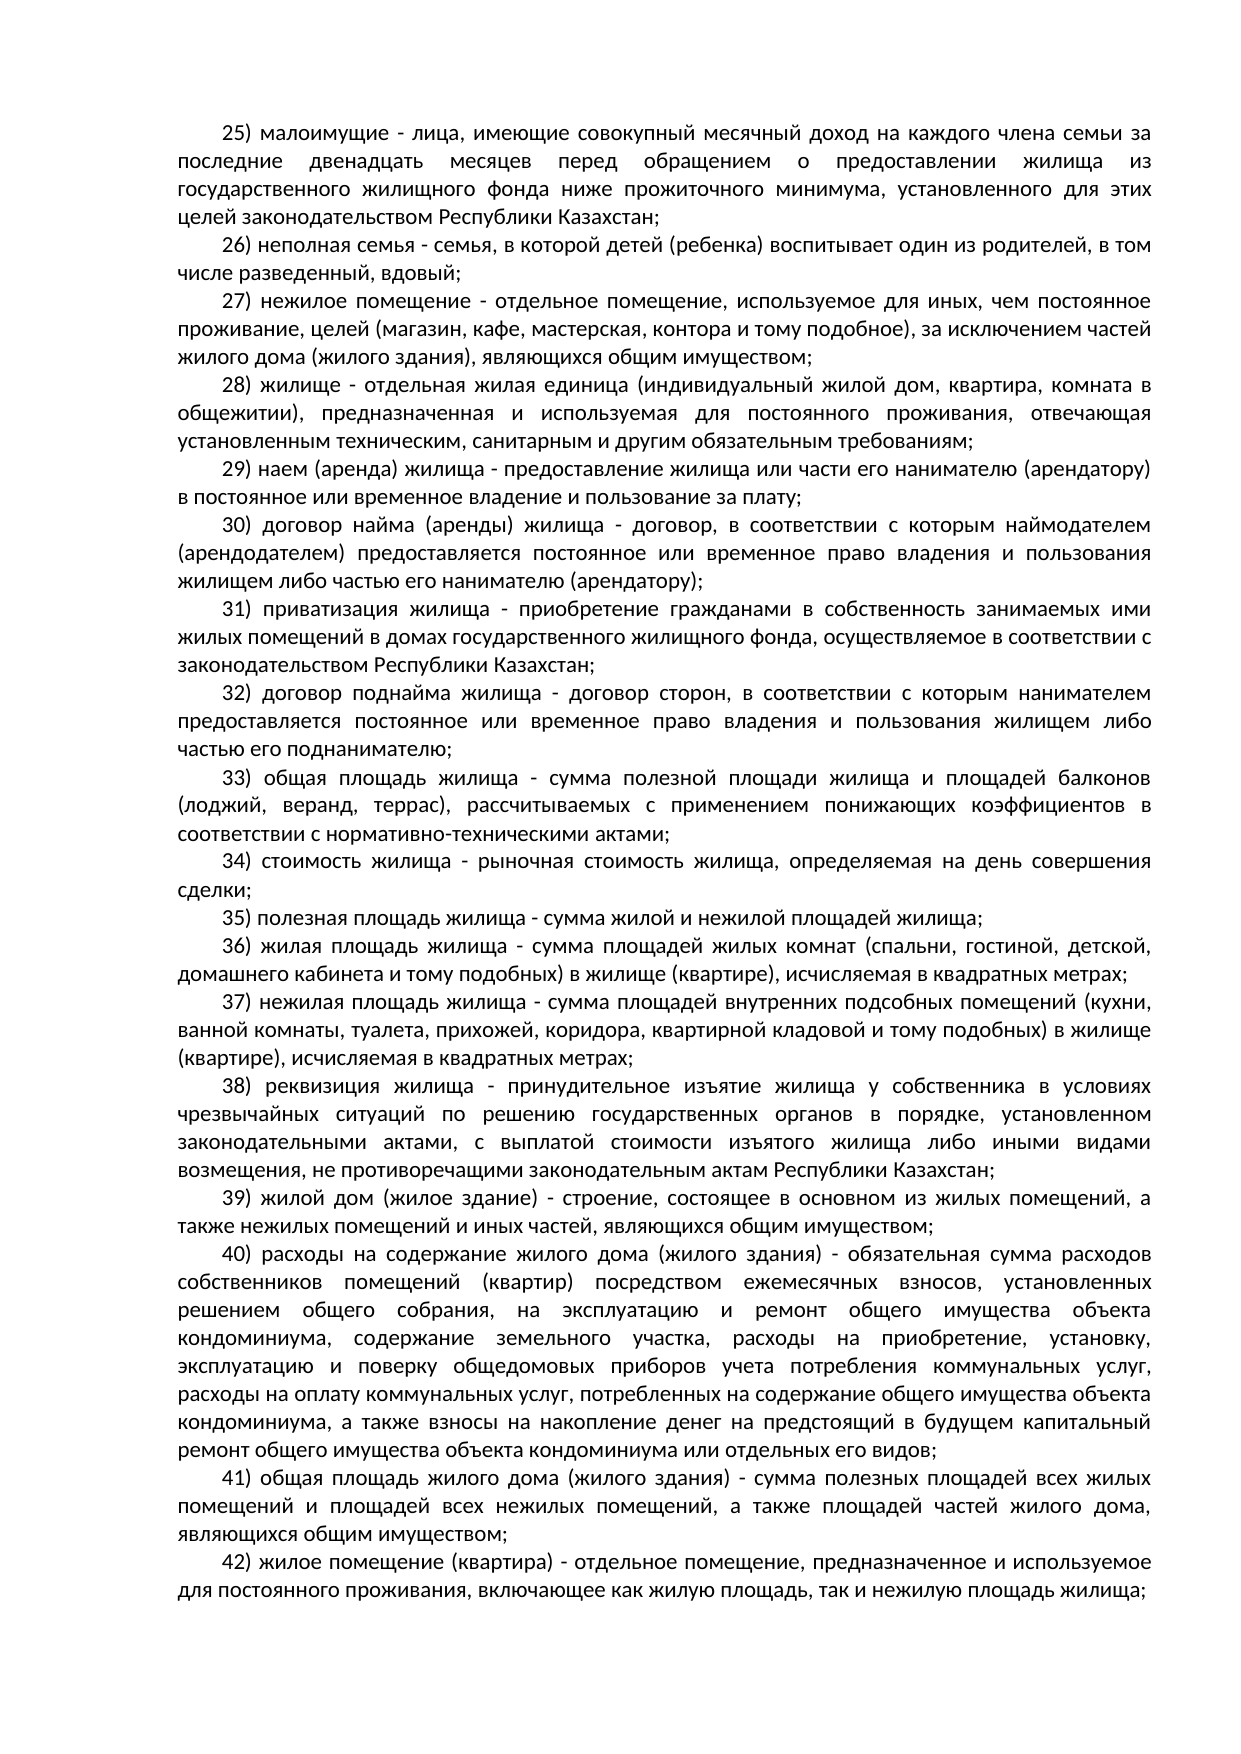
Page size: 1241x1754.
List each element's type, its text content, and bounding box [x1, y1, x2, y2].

text 40) расходы на содержание жилого дома (жилого здания) - обязательная сумма расходов собственников помещений (квартир) посредством ежемесячных взносов, установленных решением общего собрания, на эксплуатацию и ремонт общего имущества объекта кондоминиума, содержание земельного участка, расходы на приобретение, установку, эксплуатацию и поверку общедомовых приборов учета потребления коммунальных услуг, расходы на оплату коммунальных услуг, потребленных на содержание общего имущества объекта кондоминиума, а также взносы на накопление денег на предстоящий в будущем капитальный ремонт общего имущества объекта кондоминиума или отдельных его видов; [177, 1239, 1152, 1463]
text 25) малоимущие - лица, имеющие совокупный месячный доход на каждого члена семьи за последние двенадцать месяцев перед обращением о предоставлении жилища из государственного жилищного фонда ниже прожиточного минимума, установленного для этих целей законодательством Республики Казахстан; [177, 118, 1152, 230]
text 30) договор найма (аренды) жилища - договор, в соответствии с которым наймодателем (арендодателем) предоставляется постоянное или временное право владения и пользования жилищем либо частью его нанимателю (арендатору); [177, 510, 1152, 594]
text 31) приватизация жилища - приобретение гражданами в собственность занимаемых ими жилых помещений в домах государственного жилищного фонда, осуществляемое в соответствии с законодательством Республики Казахстан; [177, 594, 1152, 678]
text 29) наем (аренда) жилища - предоставление жилища или части его нанимателю (арендатору) в постоянное или временное владение и пользование за плату; [177, 454, 1152, 510]
text 42) жилое помещение (квартира) - отдельное помещение, предназначенное и используемое для постоянного проживания, включающее как жилую площадь, так и нежилую площадь жилища; [177, 1547, 1152, 1603]
text 37) нежилая площадь жилища - сумма площадей внутренних подсобных помещений (кухни, ванной комнаты, туалета, прихожей, коридора, квартирной кладовой и тому подобных) в жилище (квартире), исчисляемая в квадратных метрах; [177, 987, 1152, 1071]
text 34) стоимость жилища - рыночная стоимость жилища, определяемая на день совершения сделки; [177, 847, 1152, 903]
text 28) жилище - отдельная жилая единица (индивидуальный жилой дом, квартира, комната в общежитии), предназначенная и используемая для постоянного проживания, отвечающая установленным техническим, санитарным и другим обязательным требованиям; [177, 370, 1152, 454]
text 41) общая площадь жилого дома (жилого здания) - сумма полезных площадей всех жилых помещений и площадей всех нежилых помещений, а также площадей частей жилого дома, являющихся общим имуществом; [177, 1463, 1152, 1547]
text 39) жилой дом (жилое здание) - строение, состоящее в основном из жилых помещений, а также нежилых помещений и иных частей, являющихся общим имуществом; [177, 1183, 1152, 1239]
text 27) нежилое помещение - отдельное помещение, используемое для иных, чем постоянное проживание, целей (магазин, кафе, мастерская, контора и тому подобное), за исключением частей жилого дома (жилого здания), являющихся общим имуществом; [177, 286, 1152, 370]
text 36) жилая площадь жилища - сумма площадей жилых комнат (спальни, гостиной, детской, домашнего кабинета и тому подобных) в жилище (квартире), исчисляемая в квадратных метрах; [177, 931, 1152, 987]
text 32) договор поднайма жилища - договор сторон, в соответствии с которым нанимателем предоставляется постоянное или временное право владения и пользования жилищем либо частью его поднанимателю; [177, 678, 1152, 763]
text 38) реквизиция жилища - принудительное изъятие жилища у собственника в условиях чрезвычайных ситуаций по решению государственных органов в порядке, установленном законодательными актами, с выплатой стоимости изъятого жилища либо иными видами возмещения, не противоречащими законодательным актам Республики Казахстан; [177, 1071, 1152, 1183]
text 33) общая площадь жилища - сумма полезной площади жилища и площадей балконов (лоджий, веранд, террас), рассчитываемых с применением понижающих коэффициентов в соответствии с нормативно-техническими актами; [177, 763, 1152, 847]
text 26) неполная семья - семья, в которой детей (ребенка) воспитывает один из родителей, в том числе разведенный, вдовый; [177, 230, 1152, 286]
text 35) полезная площадь жилища - сумма жилой и нежилой площадей жилища; [177, 903, 1152, 931]
